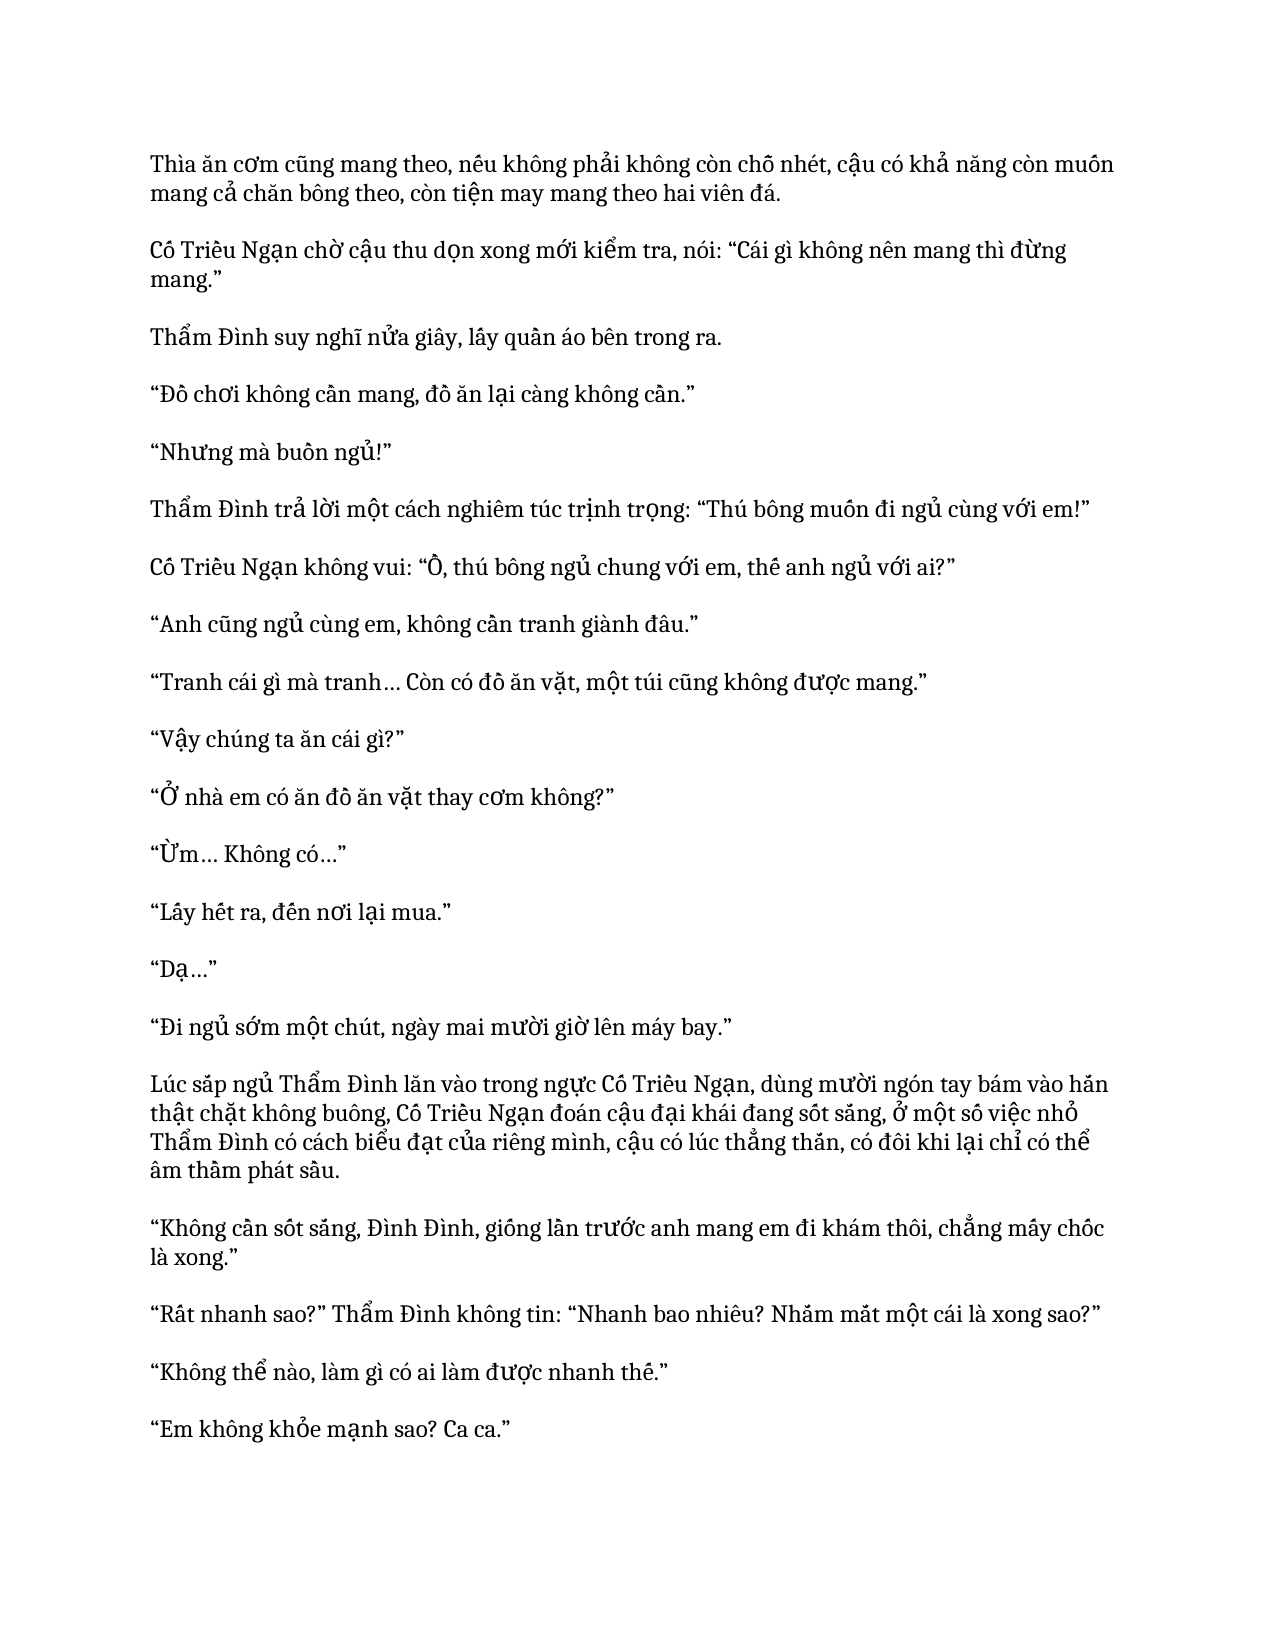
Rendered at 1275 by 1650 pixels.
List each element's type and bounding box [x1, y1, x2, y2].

text [150, 150, 1125, 1472]
